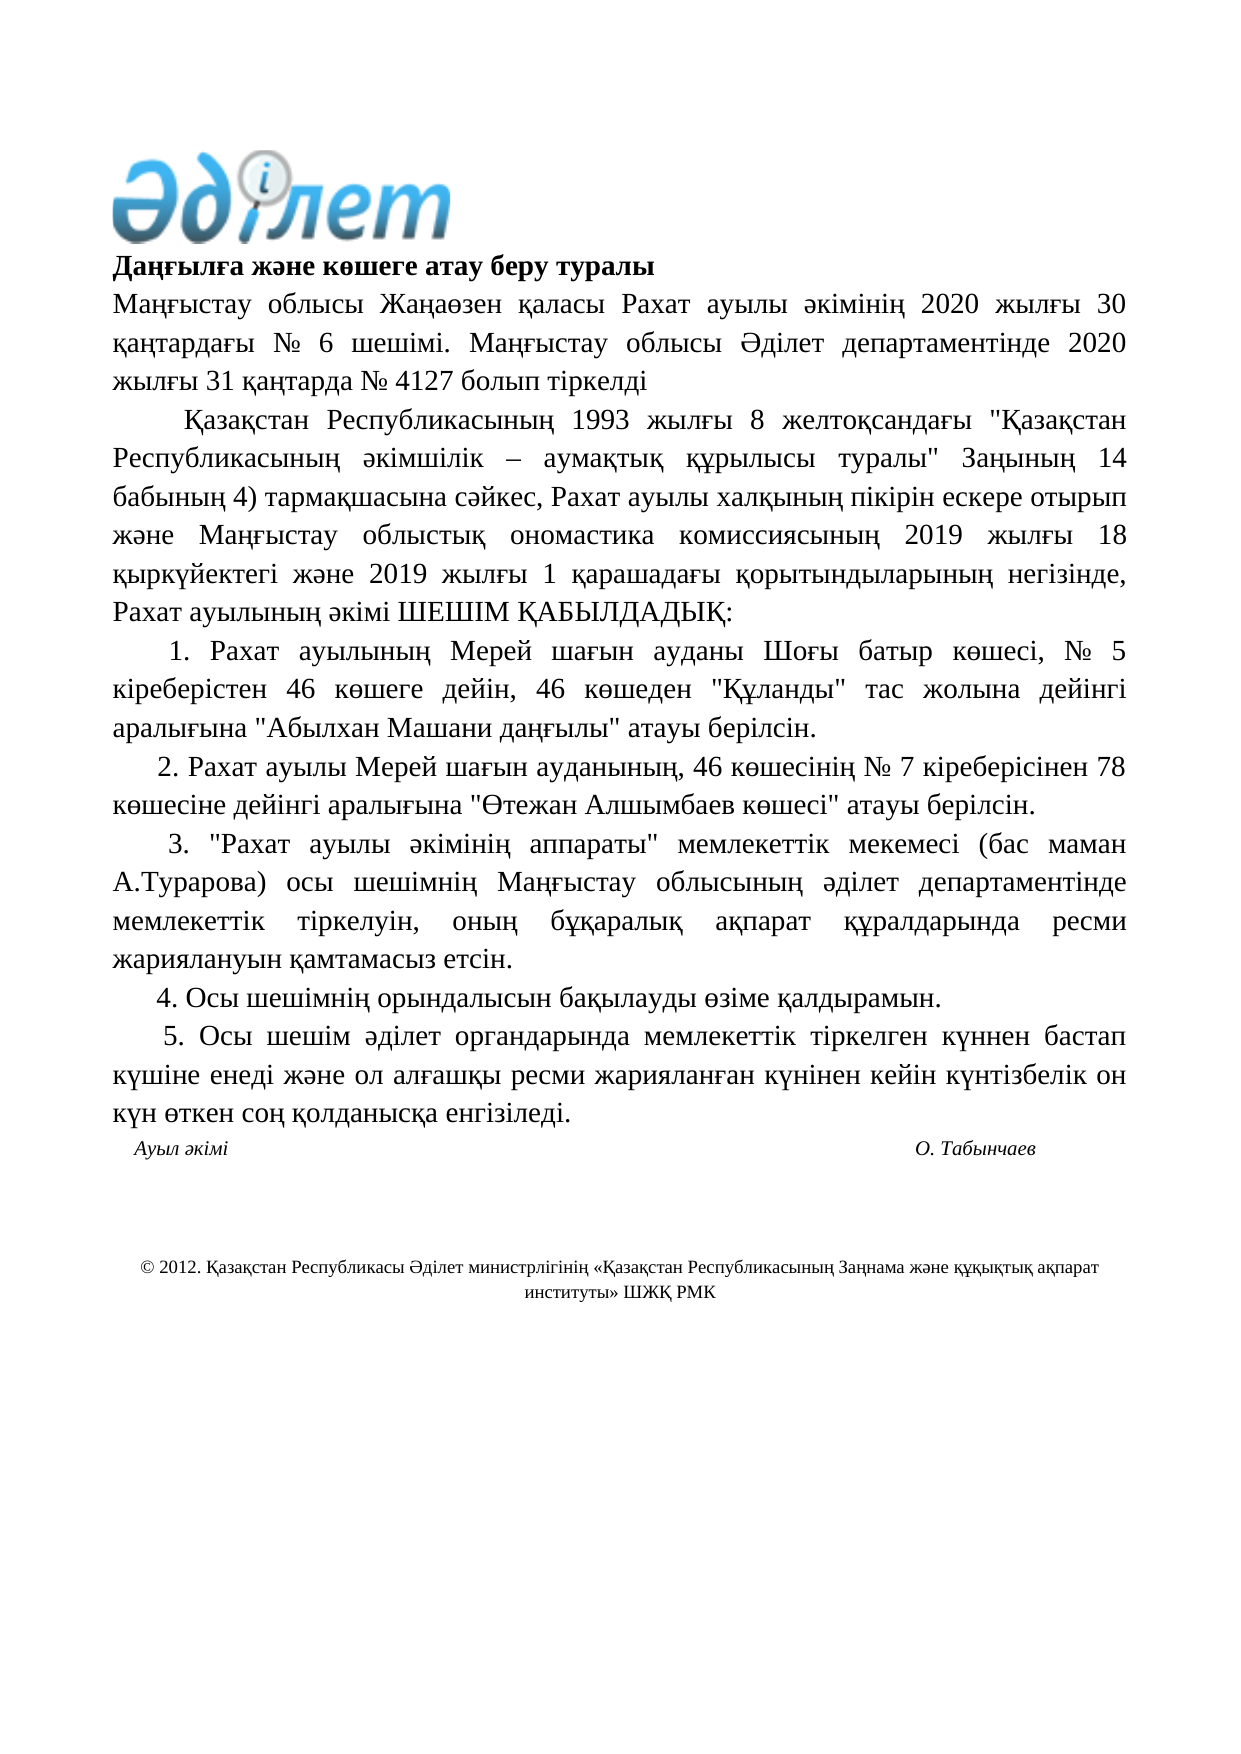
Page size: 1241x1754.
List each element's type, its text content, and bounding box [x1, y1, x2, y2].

table_header Ауыл әкімі [101, 1134, 913, 1165]
text 4. Осы шешімнің орындалысын бақылауды өзіме қалдырамын. [112, 980, 1128, 1013]
text 3. "Рахат ауылы әкімінің аппараты" мемлекеттік мекемесі (бас маман А.Турарова) осы шешімнің Маңғыстау облысының әділет департаментінде мемлекеттік тіркелуін, оның бұқаралық ақпарат құралдарында ресми жариялануын қамтамасыз етсін. [112, 826, 1128, 975]
text 5. Осы шешім әділет органдарында мемлекеттік тіркелген күннен бастап күшіне енеді және ол алғашқы ресми жарияланған күнінен кейін күнтізбелік он күн өткен соң қолданысқа енгізіледі. [112, 1018, 1128, 1129]
picture [112, 150, 451, 244]
text 1. Рахат ауылының Мерей шағын ауданы Шоғы батыр көшесі, № 5 кіреберістен 46 көшеге дейін, 46 көшеден "Құланды" тас жолына дейінгі аралығына "Абылхан Машани даңғылы" атауы берілсін. [112, 633, 1128, 744]
text © 2012. Қазақстан Республикасы Әділет министрлігінің «Қазақстан Республикасының Заңнама және құқықтық ақпарат институты» ШЖҚ РМК [112, 1256, 1128, 1302]
text Маңғыстау облысы Жаңаөзен қаласы Рахат ауылы әкімінің 2020 жылғы 30 қаңтардағы № 6 шешімі. Маңғыстау облысы Әділет департаментінде 2020 жылғы 31 қаңтарда № 4127 болып тіркелді [112, 286, 1128, 397]
table_header О. Табынчаев [913, 1134, 1240, 1165]
text Даңғылға және көшеге атау беру туралы [112, 248, 1128, 281]
text 2. Рахат ауылы Мерей шағын ауданының, 46 көшесінің № 7 кіреберісінен 78 көшесіне дейінгі аралығына "Өтежан Алшымбаев көшесі" атауы берілсін. [112, 749, 1128, 821]
text Қазақстан Республикасының 1993 жылғы 8 желтоқсандағы "Қазақстан Республикасының әкімшілік – аумақтық құрылысы туралы" Заңының 14 бабының 4) тармақшасына сәйкес, Рахат ауылы халқының пікірін ескере отырып және Маңғыстау облыстық ономастика комиссиясының 2019 жылғы 18 қыркүйектегі және 2019 жылғы 1 қарашадағы қорытындыларының негізінде, Рахат ауылының әкімі ШЕШІМ ҚАБЫЛДАДЫҚ: [112, 402, 1128, 628]
